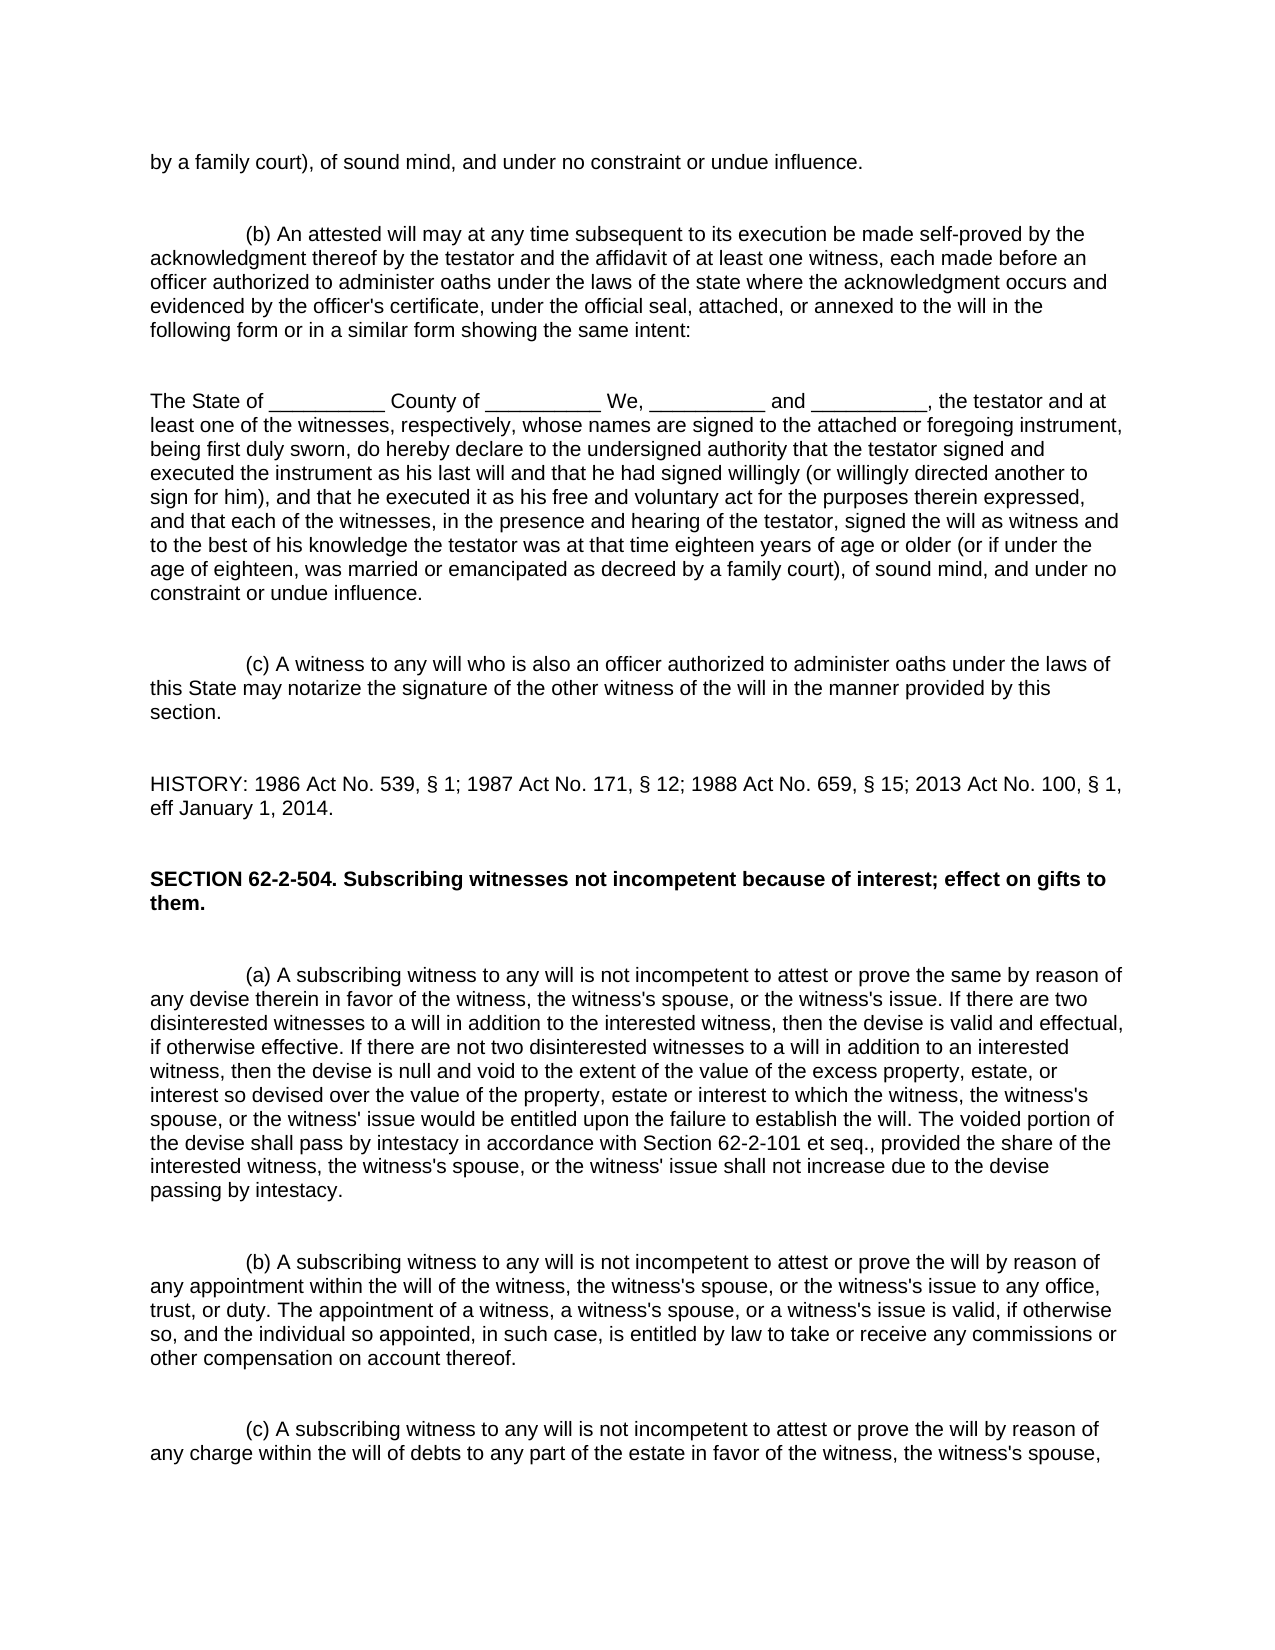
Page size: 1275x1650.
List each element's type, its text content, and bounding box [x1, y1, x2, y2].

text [150, 1417, 1125, 1465]
text (c) A witness to any will who is also an officer authorized to administer oaths under the laws of this State may notarize the signature of the other witness of the will in the manner provided by this section. [150, 652, 1125, 748]
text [150, 150, 1125, 198]
text (a) A subscribing witness to any will is not incompetent to attest or prove the same by reason of any devise therein in favor of the witness, the witness's spouse, or the witness's issue. If there are two disinterested witnesses to a will in addition to the interested witness, then the devise is valid and effectual, if otherwise effective. If there are not two disinterested witnesses to a will in addition to an interested witness, then the devise is null and void to the extent of the value of the excess property, estate, or interest so devised over the value of the property, estate or interest to which the witness, the witness's spouse, or the witness' issue would be entitled upon the failure to establish the will. The voided portion of the devise shall pass by intestacy in accordance with Section 62-2-101 et seq., provided the share of the interested witness, the witness's spouse, or the witness' issue shall not increase due to the devise passing by intestacy. [150, 963, 1125, 1226]
text (b) An attested will may at any time subsequent to its execution be made self-proved by the acknowledgment thereof by the testator and the affidavit of at least one witness, each made before an officer authorized to administer oaths under the laws of the state where the acknowledgment occurs and evidenced by the officer's certificate, under the official seal, attached, or annexed to the will in the following form or in a similar form showing the same intent: [150, 222, 1125, 365]
text (b) A subscribing witness to any will is not incompetent to attest or prove the will by reason of any appointment within the will of the witness, the witness's spouse, or the witness's issue to any office, trust, or duty. The appointment of a witness, a witness's spouse, or a witness's issue is valid, if otherwise so, and the individual so appointed, in such case, is entitled by law to take or receive any commissions or other compensation on account thereof. [150, 1250, 1125, 1393]
text HISTORY: 1986 Act No. 539, § 1; 1987 Act No. 171, § 12; 1988 Act No. 659, § 15; 2013 Act No. 100, § 1, eff January 1, 2014. [150, 772, 1125, 843]
text SECTION 62-2-504. Subscribing witnesses not incompetent because of interest; effect on gifts to them. [150, 867, 1125, 939]
text The State of __________ County of __________ We, __________ and __________, the testator and at least one of the witnesses, respectively, whose names are signed to the attached or foregoing instrument, being first duly sworn, do hereby declare to the undersigned authority that the testator signed and executed the instrument as his last will and that he had signed willingly (or willingly directed another to sign for him), and that he executed it as his free and voluntary act for the purposes therein expressed, and that each of the witnesses, in the presence and hearing of the testator, signed the will as witness and to the best of his knowledge the testator was at that time eighteen years of age or older (or if under the age of eighteen, was married or emancipated as decreed by a family court), of sound mind, and under no constraint or undue influence. [150, 389, 1125, 628]
